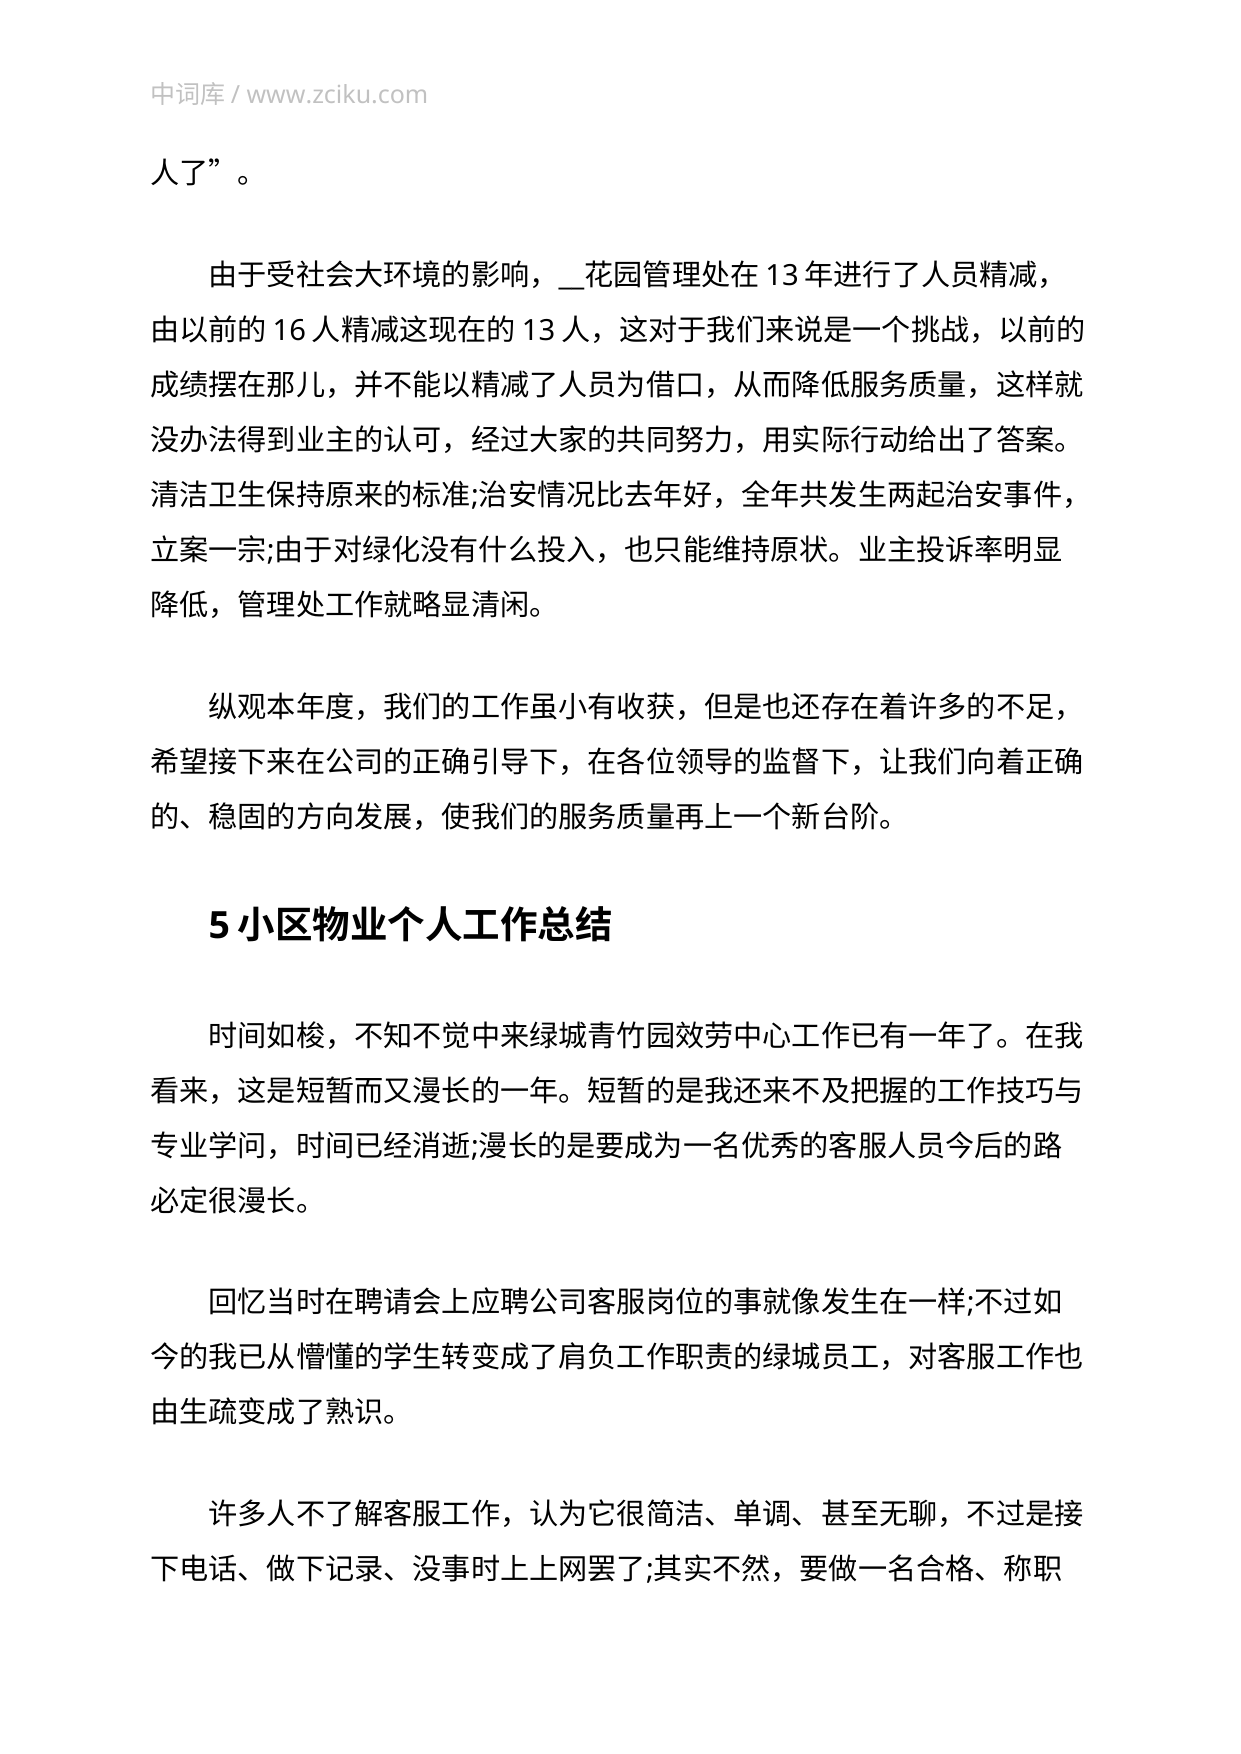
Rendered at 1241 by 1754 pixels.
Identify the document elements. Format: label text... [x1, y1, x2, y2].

text 由于受社会大环境的影响，__花园管理处在13年进行了人员精减，由以前的16人精减这现在的13人，这对于我们来说是一个挑战，以前的成绩摆在那儿，并不能以精减了人员为借口，从而降低服务质量，这样就没办法得到业主的认可，经过大家的共同努力，用实际行动给出了答案。清洁卫生保持原来的标准;治安情况比去年好，全年共发生两起治安事件，立案一宗;由于对绿化没有什么投入，也只能维持原状。业主投诉率明显降低，管理处工作就略显清闲。 [150, 252, 1090, 624]
text 纵观本年度，我们的工作虽小有收获，但是也还存在着许多的不足，希望接下来在公司的正确引导下，在各位领导的监督下，让我们向着正确的、稳固的方向发展，使我们的服务质量再上一个新台阶。 [150, 683, 1090, 835]
text 5小区物业个人工作总结 [150, 895, 1090, 949]
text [150, 1491, 1090, 1588]
text 回忆当时在聘请会上应聘公司客服岗位的事就像发生在一样;不过如今的我已从懵懂的学生转变成了肩负工作职责的绿城员工，对客服工作也由生疏变成了熟识。 [150, 1279, 1090, 1431]
text 时间如梭，不知不觉中来绿城青竹园效劳中心工作已有一年了。在我看来，这是短暂而又漫长的一年。短暂的是我还来不及把握的工作技巧与专业学问，时间已经消逝;漫长的是要成为一名优秀的客服人员今后的路必定很漫长。 [150, 1012, 1090, 1219]
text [150, 150, 1090, 192]
